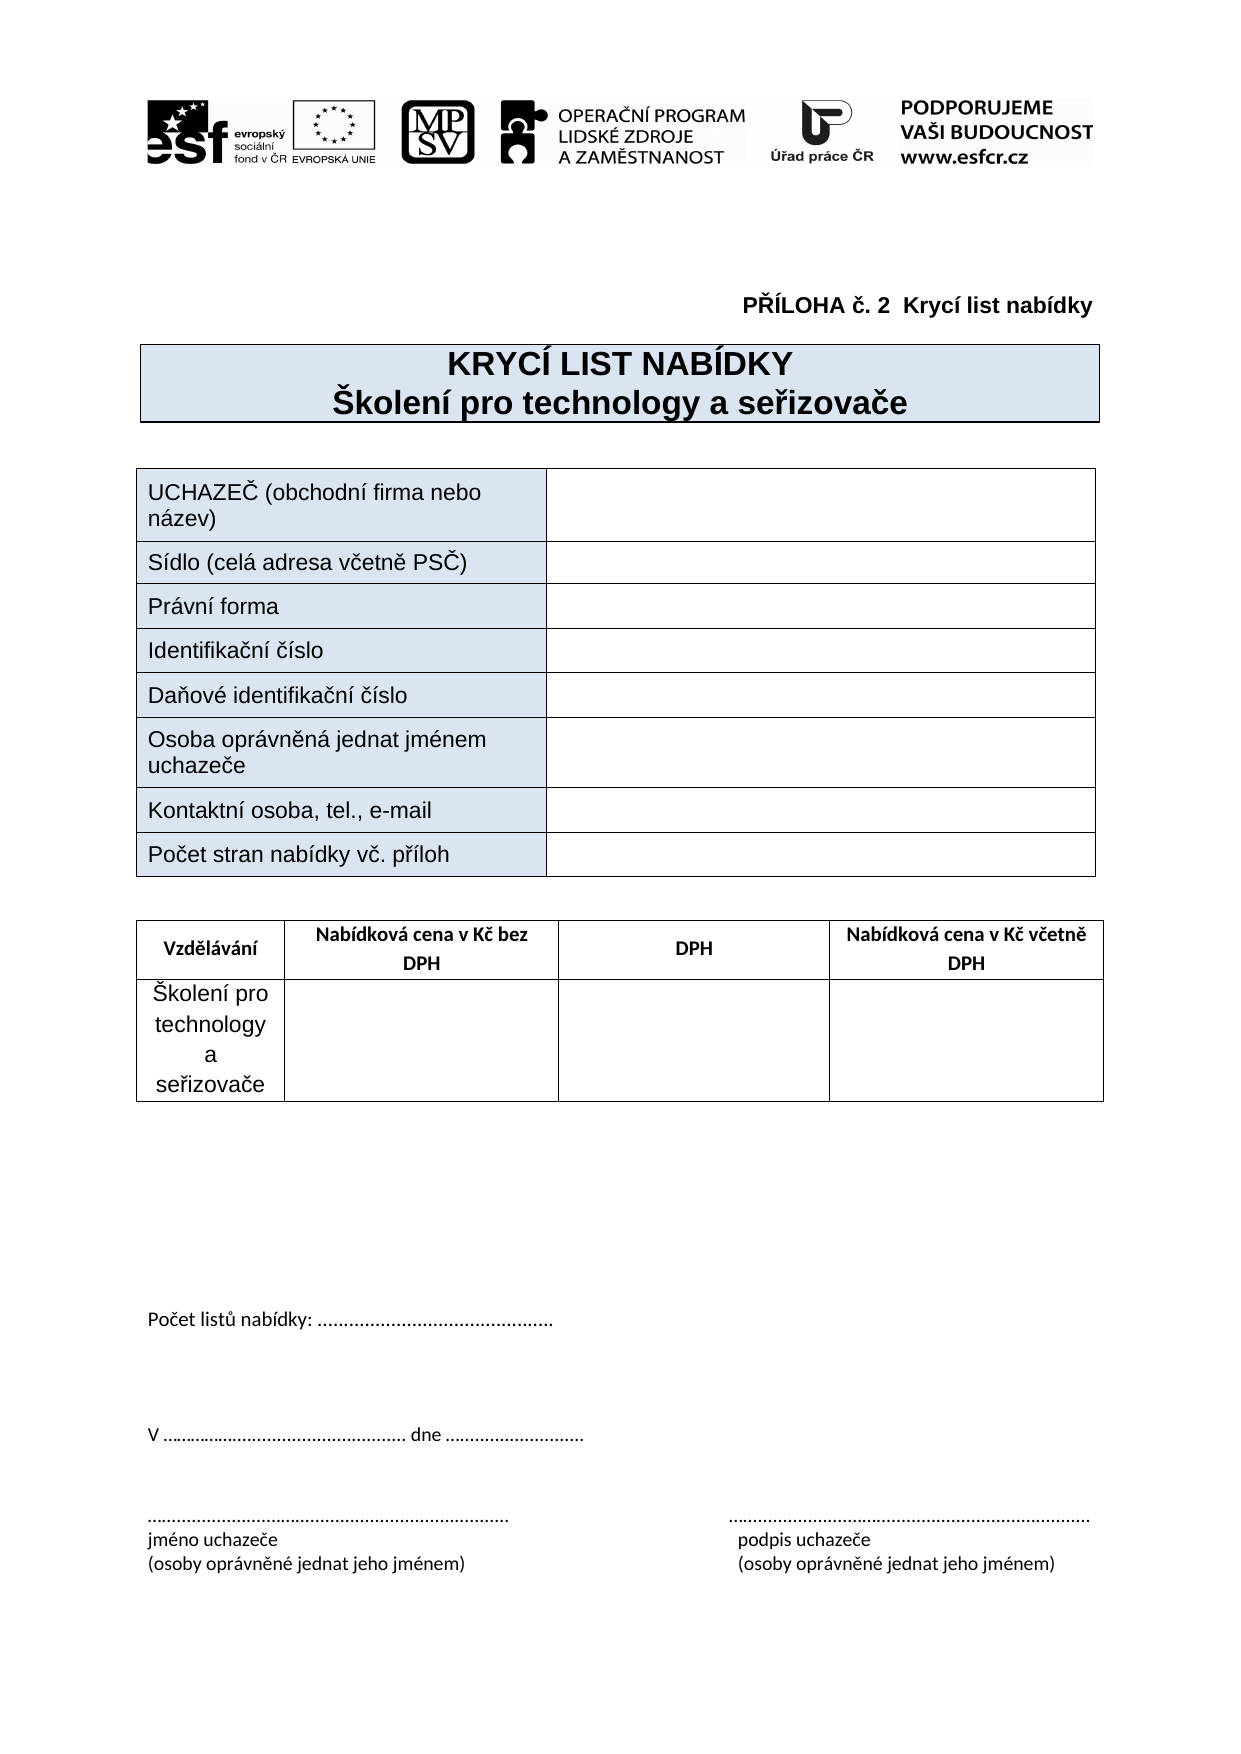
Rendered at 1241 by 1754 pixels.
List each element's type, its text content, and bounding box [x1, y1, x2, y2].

table_cell Daňové identifikační číslo [137, 673, 546, 717]
table_cell Školení pro technology a seřizovače [137, 980, 284, 1101]
table_cell [547, 542, 1095, 583]
table_header Nabídková cena v Kč bez DPH [285, 921, 558, 979]
table_cell [547, 833, 1095, 876]
text PŘÍLOHA č. 2 Krycí list nabídky [148, 292, 1092, 319]
table_header [547, 469, 1095, 541]
text (osoby oprávněné jednat jeho jménem) (osoby oprávněné jednat jeho jménem) [148, 1551, 1092, 1575]
table_cell [547, 673, 1095, 717]
table_cell [285, 980, 558, 1101]
table_header UCHAZEČ (obchodní firma nebo název) [137, 469, 546, 541]
table_cell [547, 629, 1095, 672]
table_header Nabídková cena v Kč včetně DPH [830, 921, 1103, 979]
table_cell [547, 718, 1095, 787]
picture [147, 99, 1093, 165]
text Počet listů nabídky: ............................................. [148, 1306, 1092, 1332]
table_cell [559, 980, 829, 1101]
table_cell Kontaktní osoba, tel., e-mail [137, 788, 546, 832]
table_header DPH [559, 921, 829, 979]
table_cell Identifikační číslo [137, 629, 546, 672]
table_cell [547, 788, 1095, 832]
table_header KRYCÍ LIST NABÍDKY Školení pro technology a seřizovače [141, 345, 1099, 421]
table_cell Sídlo (celá adresa včetně PSČ) [137, 542, 546, 583]
table_cell [547, 584, 1095, 628]
table_cell Právní forma [137, 584, 546, 628]
table_header Vzdělávání [137, 921, 284, 979]
text …........................…........................................... …........................…........................................... [148, 1503, 1092, 1527]
table_cell [830, 980, 1103, 1101]
text jméno uchazeče podpis uchazeče [148, 1527, 1092, 1551]
text V ……………................................... dne …......................... [148, 1422, 1092, 1446]
table_cell Osoba oprávněná jednat jménem uchazeče [137, 718, 546, 787]
table_cell Počet stran nabídky vč. příloh [137, 833, 546, 876]
